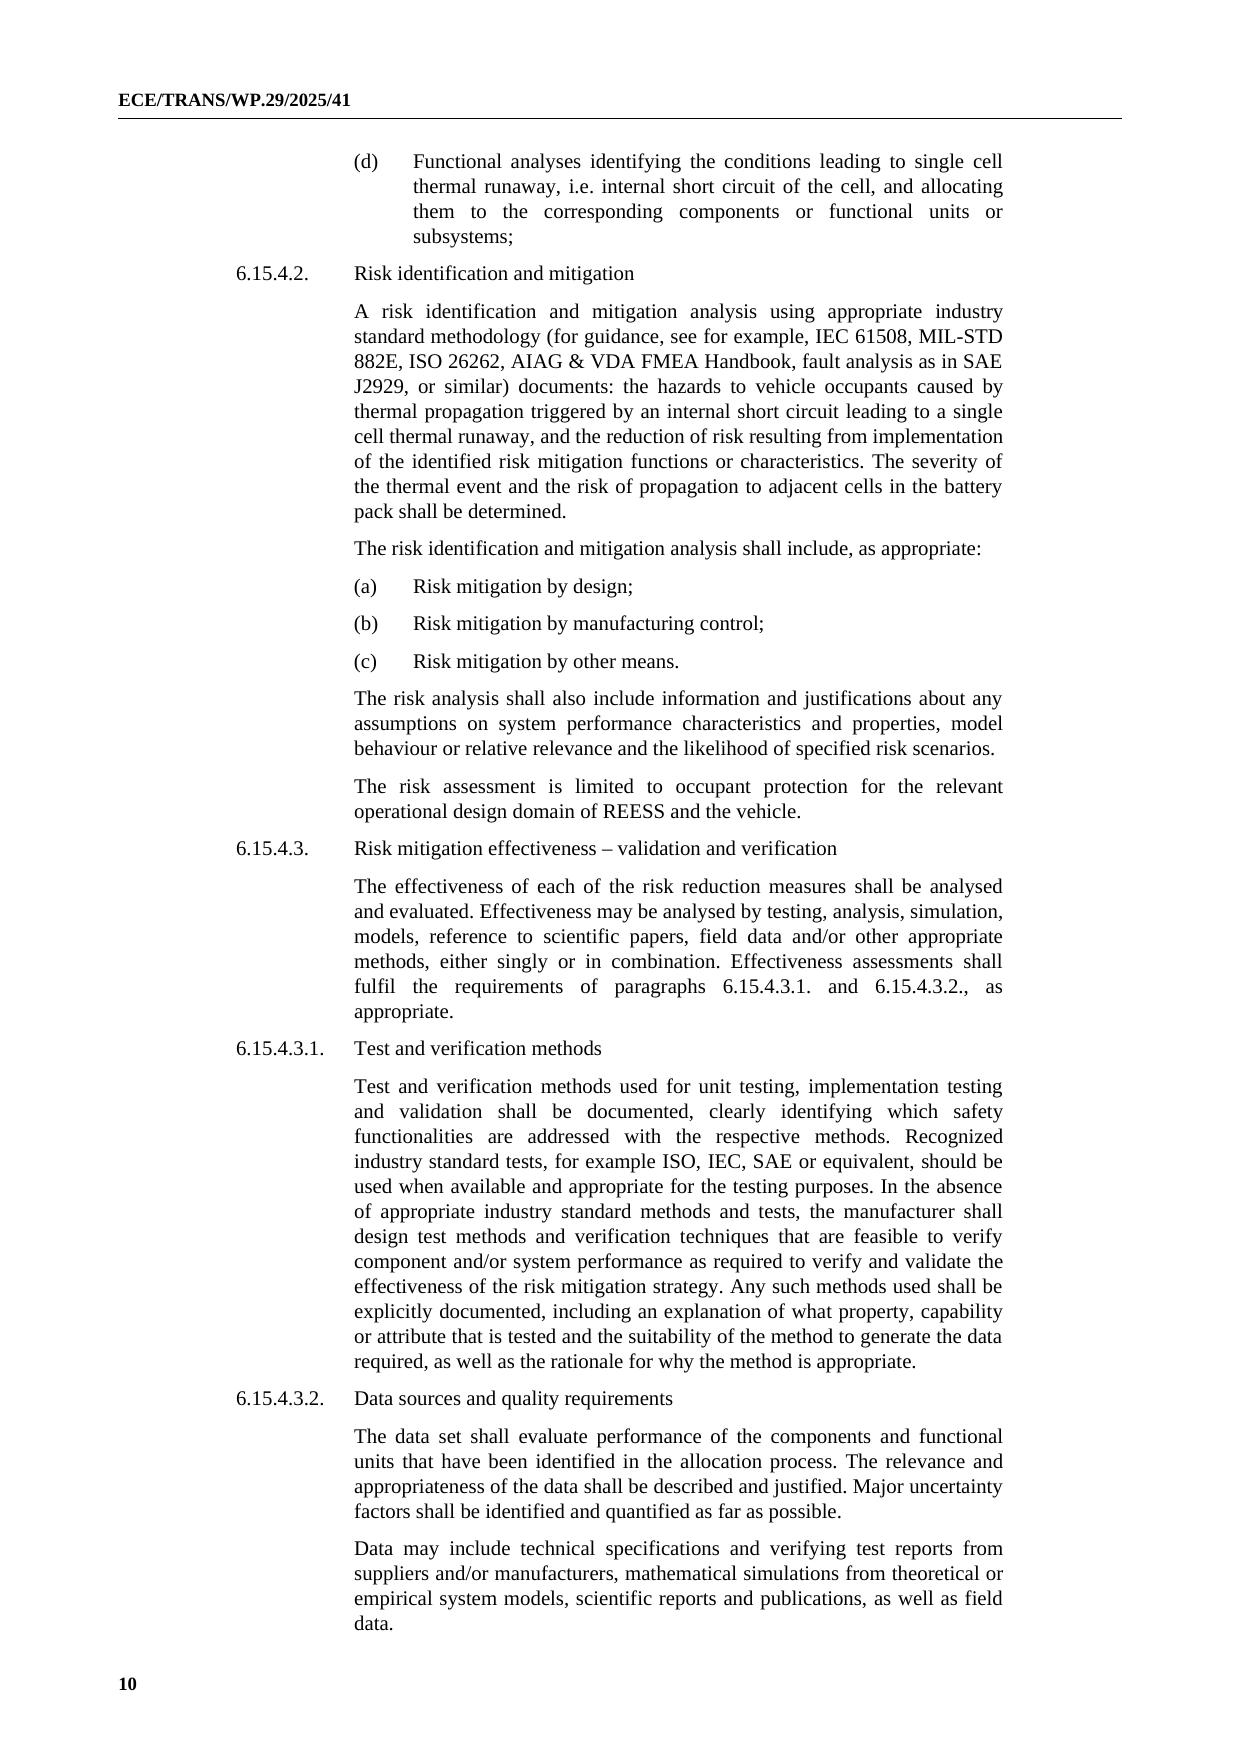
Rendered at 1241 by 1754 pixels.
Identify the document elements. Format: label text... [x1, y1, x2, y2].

text Data may include technical specifications and verifying test reports from suppliers and/or manufacturers, mathematical simulations from theoretical or empirical system models, scientific reports and publications, as well as field data. [236, 1535, 1004, 1635]
text 6.15.4.3. Risk mitigation effectiveness – validation and verification [236, 835, 1004, 860]
text (a) Risk mitigation by design; [354, 573, 1004, 598]
text The risk identification and mitigation analysis shall include, as appropriate: [236, 535, 1004, 560]
text 6.15.4.3.1. Test and verification methods [236, 1035, 1004, 1060]
text A risk identification and mitigation analysis using appropriate industry standard methodology (for guidance, see for example, IEC 61508, MIL-STD 882E, ISO 26262, AIAG & VDA FMEA Handbook, fault analysis as in SAE J2929, or similar) documents: the hazards to vehicle occupants caused by thermal propagation triggered by an internal short circuit leading to a single cell thermal runaway, and the reduction of risk resulting from implementation of the identified risk mitigation functions or characteristics. The severity of the thermal event and the risk of propagation to adjacent cells in the battery pack shall be determined. [236, 298, 1004, 523]
text The effectiveness of each of the risk reduction measures shall be analysed and evaluated. Effectiveness may be analysed by testing, analysis, simulation, models, reference to scientific papers, field data and/or other appropriate methods, either singly or in combination. Effectiveness assessments shall fulfil the requirements of paragraphs 6.15.4.3.1. and 6.15.4.3.2., as appropriate. [236, 873, 1004, 1023]
text The data set shall evaluate performance of the components and functional units that have been identified in the allocation process. The relevance and appropriateness of the data shall be described and justified. Major uncertainty factors shall be identified and quantified as far as possible. [236, 1423, 1004, 1523]
text The risk analysis shall also include information and justifications about any assumptions on system performance characteristics and properties, model behaviour or relative relevance and the likelihood of specified risk scenarios. [236, 685, 1004, 760]
text The risk assessment is limited to occupant protection for the relevant operational design domain of REESS and the vehicle. [236, 773, 1004, 823]
text 6.15.4.3.2. Data sources and quality requirements [236, 1385, 1004, 1410]
text (b) Risk mitigation by manufacturing control; [354, 610, 1004, 635]
text Test and verification methods used for unit testing, implementation testing and validation shall be documented, clearly identifying which safety functionalities are addressed with the respective methods. Recognized industry standard tests, for example ISO, IEC, SAE or equivalent, should be used when available and appropriate for the testing purposes. In the absence of appropriate industry standard methods and tests, the manufacturer shall design test methods and verification techniques that are feasible to verify component and/or system performance as required to verify and validate the effectiveness of the risk mitigation strategy. Any such methods used shall be explicitly documented, including an explanation of what property, capability or attribute that is tested and the suitability of the method to generate the data required, as well as the rationale for why the method is appropriate. [236, 1073, 1004, 1373]
text 6.15.4.2. Risk identification and mitigation [236, 260, 1004, 285]
text (c) Risk mitigation by other means. [354, 648, 1004, 673]
text (d) Functional analyses identifying the conditions leading to single cell thermal runaway, i.e. internal short circuit of the cell, and allocating them to the corresponding components or functional units or subsystems; [354, 148, 1004, 248]
